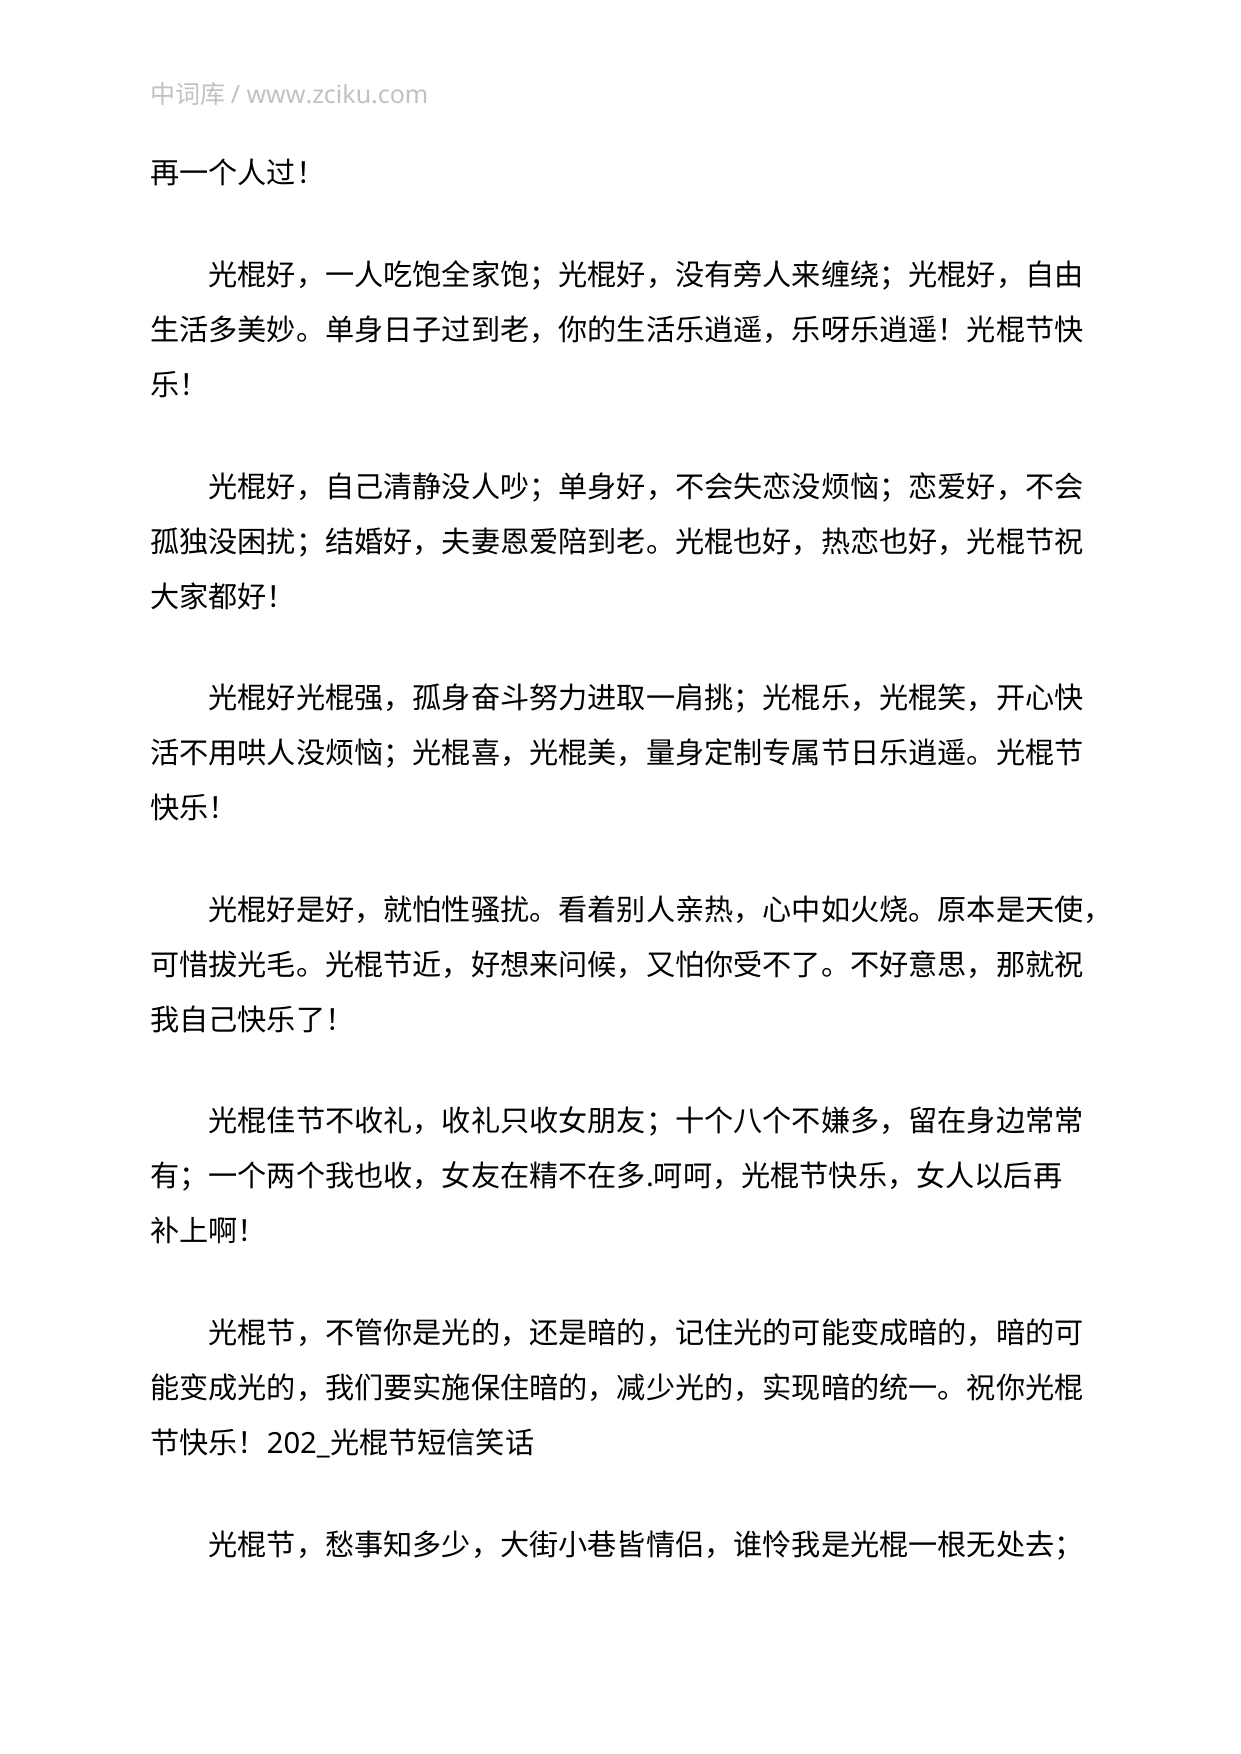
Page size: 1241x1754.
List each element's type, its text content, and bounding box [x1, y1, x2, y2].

text 光棍好光棍强，孤身奋斗努力进取一肩挑；光棍乐，光棍笑，开心快活不用哄人没烦恼；光棍喜，光棍美，量身定制专属节日乐逍遥。光棍节快乐！ [150, 675, 1090, 827]
text 光棍佳节不收礼，收礼只收女朋友；十个八个不嫌多，留在身边常常有；一个两个我也收，女友在精不在多.呵呵，光棍节快乐，女人以后再补上啊！ [150, 1098, 1090, 1250]
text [150, 150, 1090, 192]
text 光棍好，自己清静没人吵；单身好，不会失恋没烦恼；恋爱好，不会孤独没困扰；结婚好，夫妻恩爱陪到老。光棍也好，热恋也好，光棍节祝大家都好！ [150, 463, 1090, 615]
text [150, 1521, 1090, 1564]
text 光棍节，不管你是光的，还是暗的，记住光的可能变成暗的，暗的可能变成光的，我们要实施保住暗的，减少光的，实现暗的统一。祝你光棍节快乐！202_光棍节短信笑话 [150, 1310, 1090, 1462]
text 光棍好是好，就怕性骚扰。看着别人亲热，心中如火烧。原本是天使，可惜拔光毛。光棍节近，好想来问候，又怕你受不了。不好意思，那就祝我自己快乐了！ [150, 886, 1090, 1038]
text 光棍好，一人吃饱全家饱；光棍好，没有旁人来缠绕；光棍好，自由生活多美妙。单身日子过到老，你的生活乐逍遥，乐呀乐逍遥！光棍节快乐！ [150, 252, 1090, 404]
